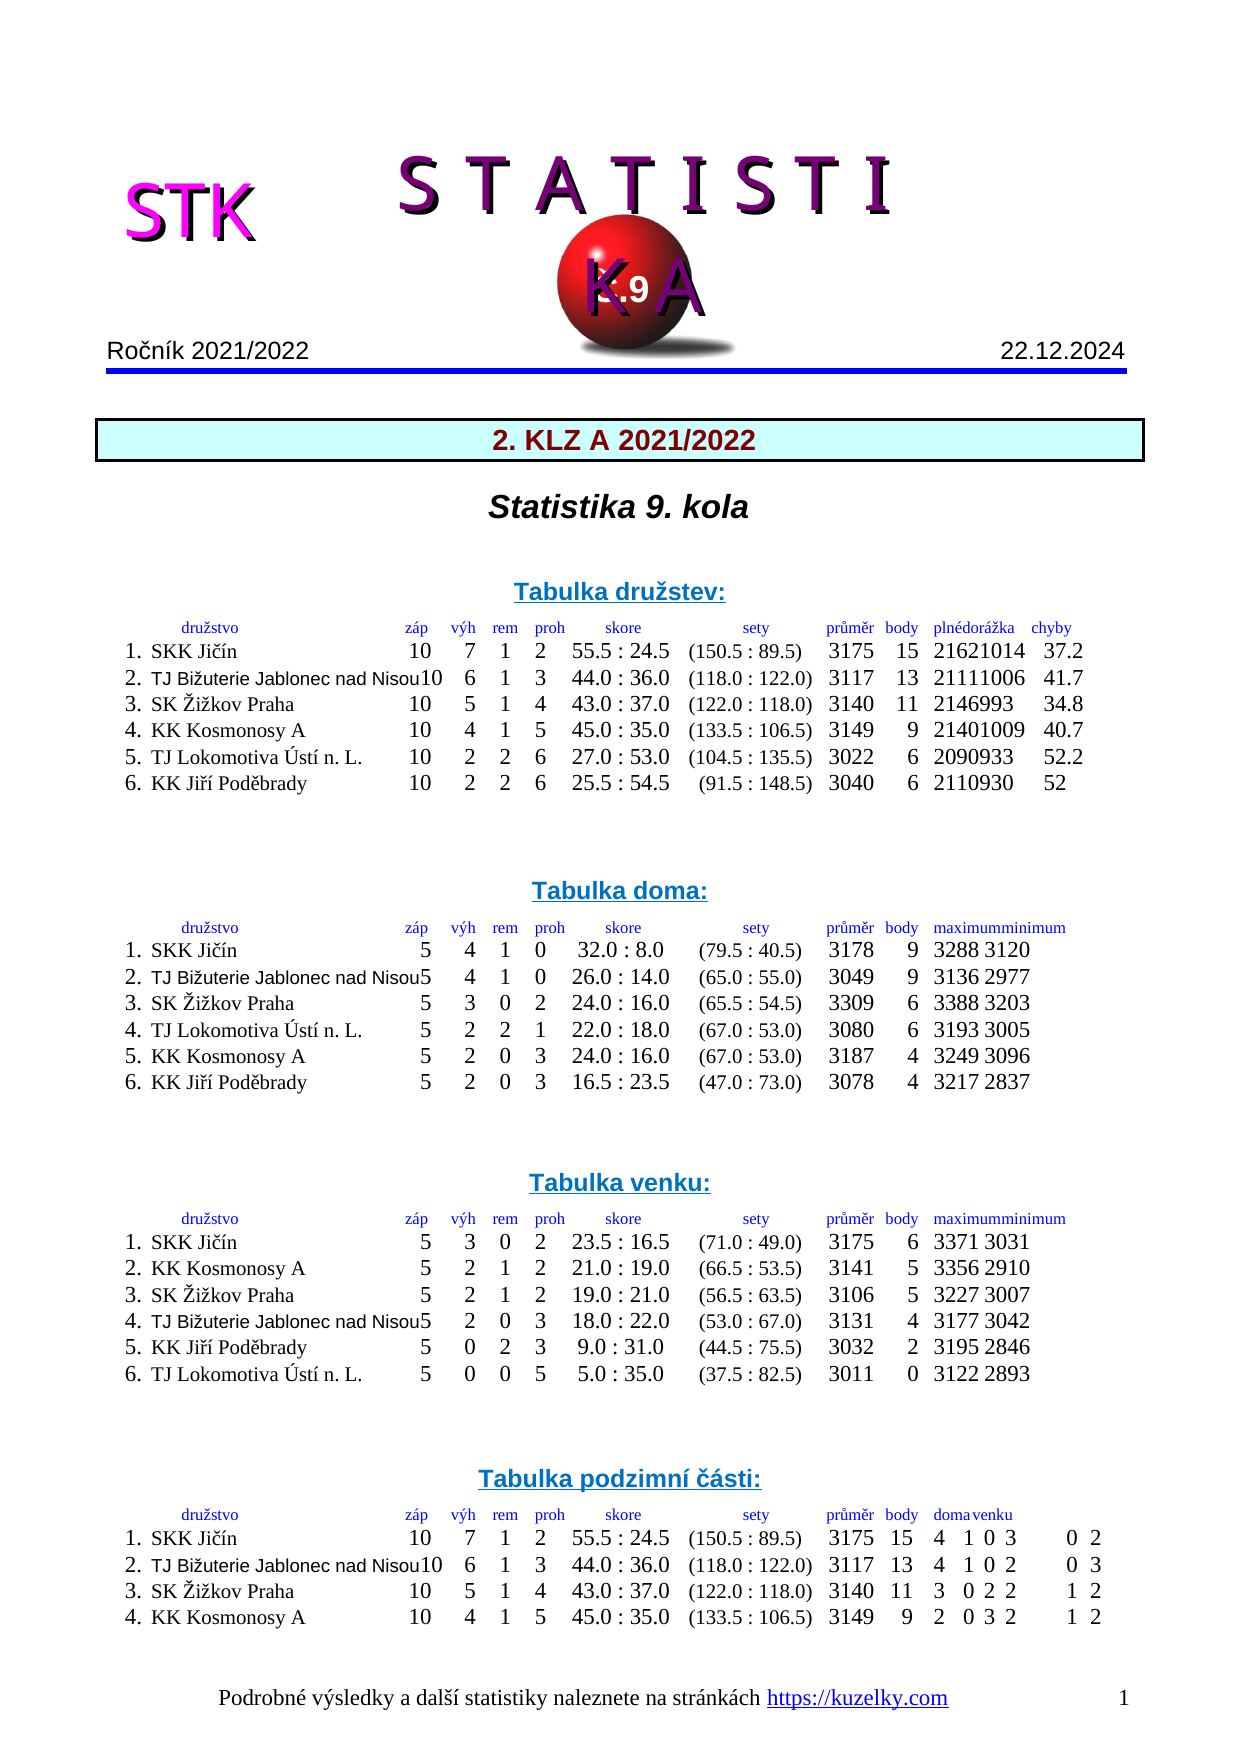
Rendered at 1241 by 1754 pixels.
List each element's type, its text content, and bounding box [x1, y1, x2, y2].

subtitle 2. KLZ A 2021/2022 [98, 421, 1142, 459]
text Tabulka venku: [94, 1168, 1145, 1196]
text 5. KK Jiří Poděbrady 5 0 2 3 9.0 : 31.0 (44.5 : 75.5) 3032 2 3195 2846 [106, 1333, 1134, 1360]
text družstvo záp výh rem proh skore sety průměr body maximum minimum [106, 1209, 1134, 1228]
text Č.9 [106, 267, 587, 310]
text družstvo záp výh rem proh skore sety průměr body plné dorážka chyby [106, 618, 1134, 637]
text Tabulka družstev: [94, 577, 1145, 606]
text 5. TJ Lokomotiva Ústí n. L. 10 2 2 6 27.0 : 53.0 (104.5 : 135.5) 3022 6 2090 933 52.2 [106, 743, 1134, 769]
text 1. SKK Jičín 10 7 1 2 55.5 : 24.5 (150.5 : 89.5) 3175 15 4 1 0 3 0 2 [106, 1524, 1134, 1551]
text družstvo záp výh rem proh skore sety průměr body maximum minimum [106, 917, 1134, 937]
text 2. TJ Bižuterie Jablonec nad Nisou 5 4 1 0 26.0 : 14.0 (65.0 : 55.0) 3049 9 3136 2977 [106, 963, 1134, 989]
text 4. KK Kosmonosy A 10 4 1 5 45.0 : 35.0 (133.5 : 106.5) 3149 9 2 0 3 2 1 2 [106, 1603, 1134, 1630]
text Tabulka doma: [94, 876, 1145, 905]
text 2. KK Kosmonosy A 5 2 1 2 21.0 : 19.0 (66.5 : 53.5) 3141 5 3356 2910 [106, 1254, 1134, 1281]
text 6. TJ Lokomotiva Ústí n. L. 5 0 0 5 5.0 : 35.0 (37.5 : 82.5) 3011 0 3122 2893 [106, 1360, 1134, 1386]
text družstvo záp výh rem proh skore sety průměr body doma venku [106, 1505, 1134, 1524]
text Ročník 2021/2022 22.12.2024 [106, 336, 1134, 365]
text 2. TJ Bižuterie Jablonec nad Nisou 10 6 1 3 44.0 : 36.0 (118.0 : 122.0) 3117 13 4 1 0 2 0 3 [106, 1551, 1134, 1577]
text Č.9 [687, 267, 1134, 310]
text 4. TJ Lokomotiva Ústí n. L. 5 2 2 1 22.0 : 18.0 (67.0 : 53.0) 3080 6 3193 3005 [106, 1016, 1134, 1042]
text 1. SKK Jičín 5 3 0 2 23.5 : 16.5 (71.0 : 49.0) 3175 6 3371 3031 [106, 1228, 1134, 1254]
text 4. KK Kosmonosy A 10 4 1 5 45.0 : 35.0 (133.5 : 106.5) 3149 9 2140 1009 40.7 [106, 716, 1134, 743]
text 3. SK Žižkov Praha 5 3 0 2 24.0 : 16.0 (65.5 : 54.5) 3309 6 3388 3203 [106, 989, 1134, 1016]
text Tabulka podzimní části: [94, 1464, 1145, 1493]
text 6. KK Jiří Poděbrady 5 2 0 3 16.5 : 23.5 (47.0 : 73.0) 3078 4 3217 2837 [106, 1068, 1134, 1095]
text Statistika 9. kola [106, 487, 1134, 526]
text 3. SK Žižkov Praha 10 5 1 4 43.0 : 37.0 (122.0 : 118.0) 3140 11 2146 993 34.8 [106, 690, 1134, 716]
text 4. TJ Bižuterie Jablonec nad Nisou 5 2 0 3 18.0 : 22.0 (53.0 : 67.0) 3131 4 3177 3042 [106, 1307, 1134, 1333]
text 1. SKK Jičín 5 4 1 0 32.0 : 8.0 (79.5 : 40.5) 3178 9 3288 3120 [106, 937, 1134, 963]
text 5. KK Kosmonosy A 5 2 0 3 24.0 : 16.0 (67.0 : 53.0) 3187 4 3249 3096 [106, 1042, 1134, 1068]
text 3. SK Žižkov Praha 5 2 1 2 19.0 : 21.0 (56.5 : 63.5) 3106 5 3227 3007 [106, 1281, 1134, 1307]
text 6. KK Jiří Poděbrady 10 2 2 6 25.5 : 54.5 (91.5 : 148.5) 3040 6 2110 930 52 [106, 769, 1134, 796]
text 2. TJ Bižuterie Jablonec nad Nisou 10 6 1 3 44.0 : 36.0 (118.0 : 122.0) 3117 13 2111 1006 41.7 [106, 664, 1134, 690]
text 3. SK Žižkov Praha 10 5 1 4 43.0 : 37.0 (122.0 : 118.0) 3140 11 3 0 2 2 1 2 [106, 1577, 1134, 1603]
text 1. SKK Jičín 10 7 1 2 55.5 : 24.5 (150.5 : 89.5) 3175 15 2162 1014 37.2 [106, 637, 1134, 664]
text Č.9 [609, 267, 671, 310]
